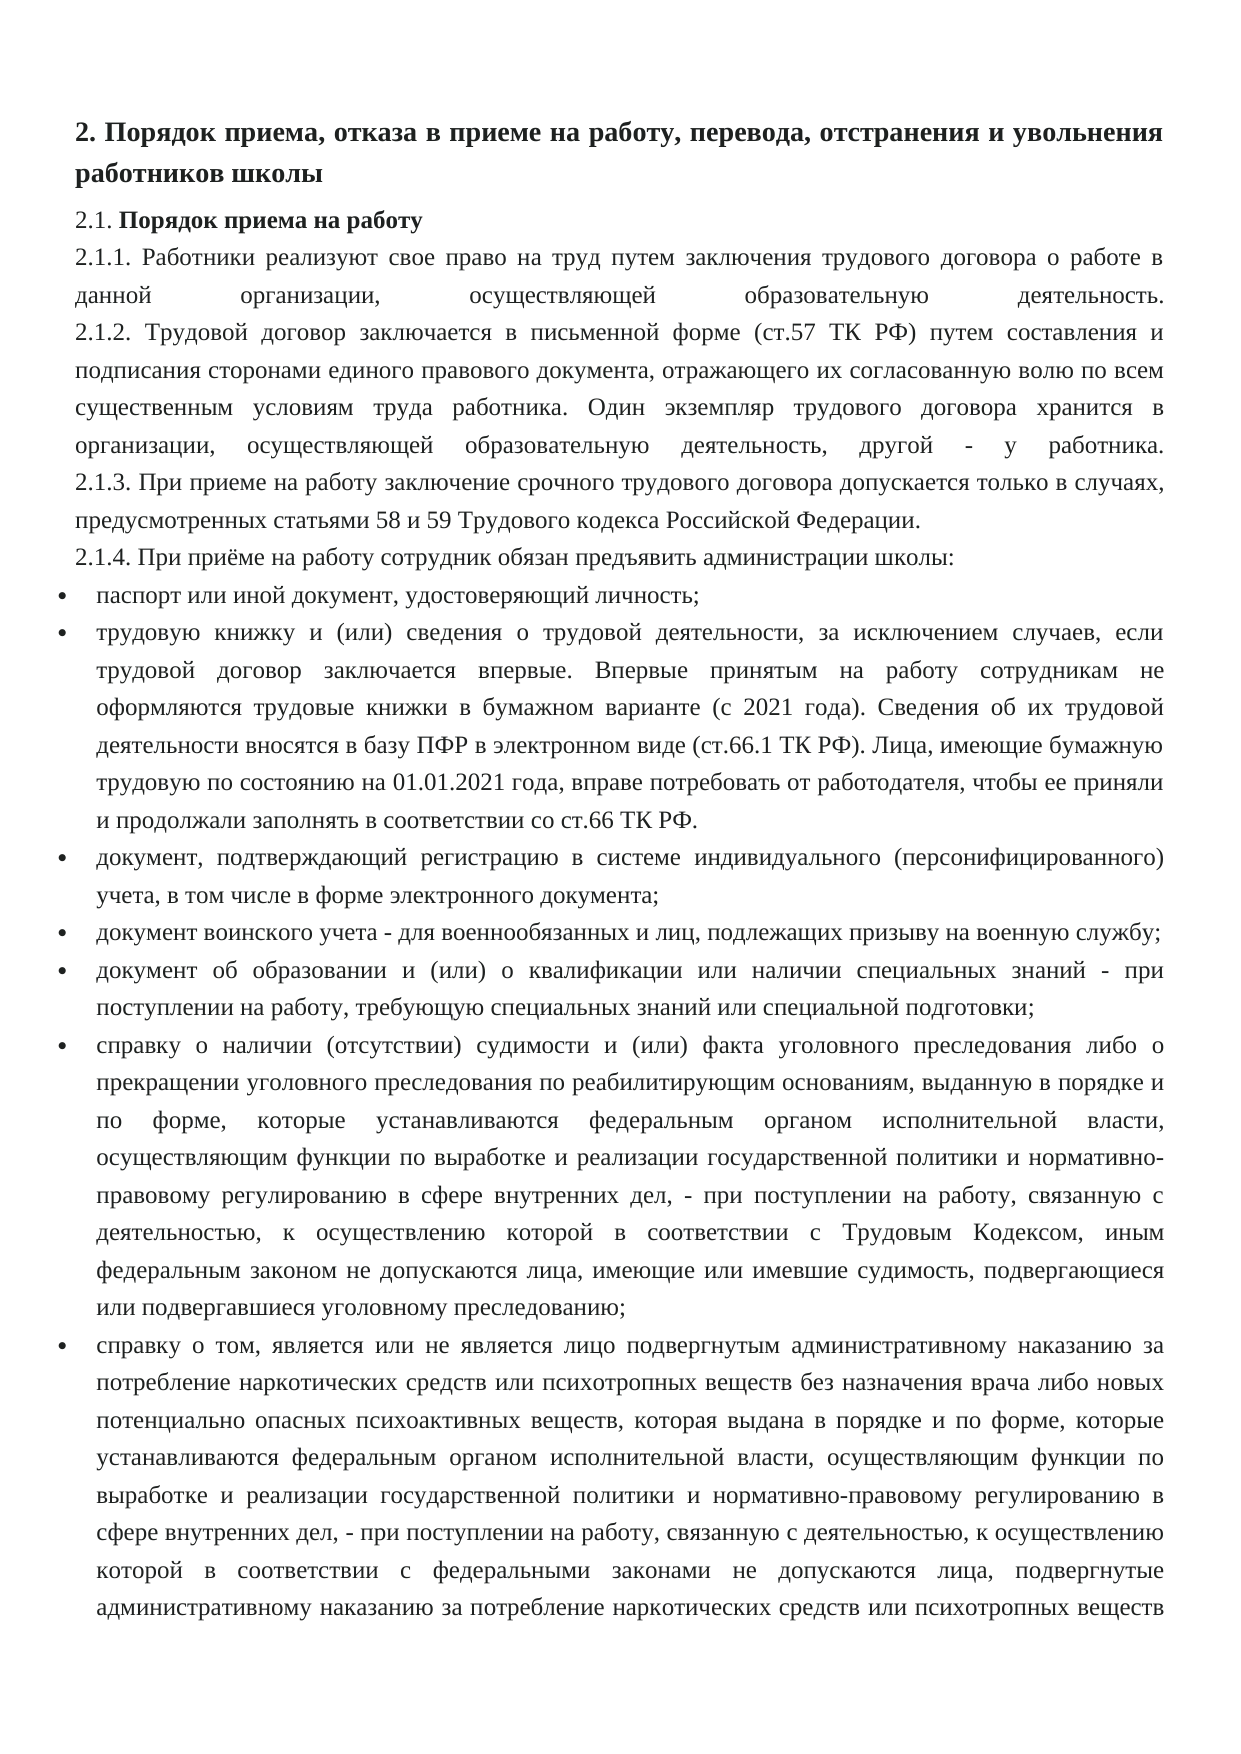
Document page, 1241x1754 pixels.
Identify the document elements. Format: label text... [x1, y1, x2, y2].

list документ, подтверждающий регистрацию в системе индивидуального (персонифицированного) учета, в том числе в форме электронного документа; [59, 834, 1165, 909]
list документ об образовании и (или) о квалификации или наличии специальных знаний - при поступлении на работу, требующую специальных знаний или специальной подготовки; [59, 946, 1165, 1021]
text 2.1. Порядок приема на работу [75, 196, 1165, 234]
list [59, 1321, 1165, 1621]
list справку о наличии (отсутствии) судимости и (или) факта уголовного преследования либо о прекращении уголовного преследования по реабилитирующим основаниям, выданную в порядке и по форме, которые устанавливаются федеральным органом исполнительной власти, осуществляющим функции по выработке и реализации государственной политики и нормативно-правовому регулированию в сфере внутренних дел, - при поступлении на работу, связанную с деятельностью, к осуществлению которой в соответствии с Трудовым Кодексом, иным федеральным законом не допускаются лица, имеющие или имевшие судимость, подвергающиеся или подвергавшиеся уголовному преследованию; [59, 1021, 1165, 1321]
list паспорт или иной документ, удостоверяющий личность; [59, 571, 1165, 609]
text 2.1.1. Работники реализуют свое право на труд путем заключения трудового договора о работе в данной организации, осуществляющей образовательную деятельность. 2.1.2. Трудовой договор заключается в письменной форме (ст.57 ТК РФ) путем составления и подписания сторонами единого правового документа, отражающего их согласованную волю по всем существенным условиям труда работника. Один экземпляр трудового договора хранится в организации, осуществляющей образовательную деятельность, другой - у работника. 2.1.3. При приеме на работу заключение срочного трудового договора допускается только в случаях, предусмотренных статьями 58 и 59 Трудового кодекса Российской Федерации. [75, 234, 1165, 534]
text 2.1.4. При приёме на работу сотрудник обязан предъявить администрации школы: [75, 534, 1165, 571]
text 2. Порядок приема, отказа в приеме на работу, перевода, отстранения и увольнения работников школы [75, 115, 1165, 188]
list документ воинского учета - для военнообязанных и лиц, подлежащих призыву на военную службу; [59, 909, 1165, 946]
list трудовую книжку и (или) сведения о трудовой деятельности, за исключением случаев, если трудовой договор заключается впервые. Впервые принятым на работу сотрудникам не оформляются трудовые книжки в бумажном варианте (с 2021 года). Сведения об их трудовой деятельности вносятся в базу ПФР в электронном виде (ст.66.1 ТК РФ). Лица, имеющие бумажную трудовую по состоянию на 01.01.2021 года, вправе потребовать от работодателя, чтобы ее приняли и продолжали заполнять в соответствии со ст.66 ТК РФ. [59, 609, 1165, 834]
